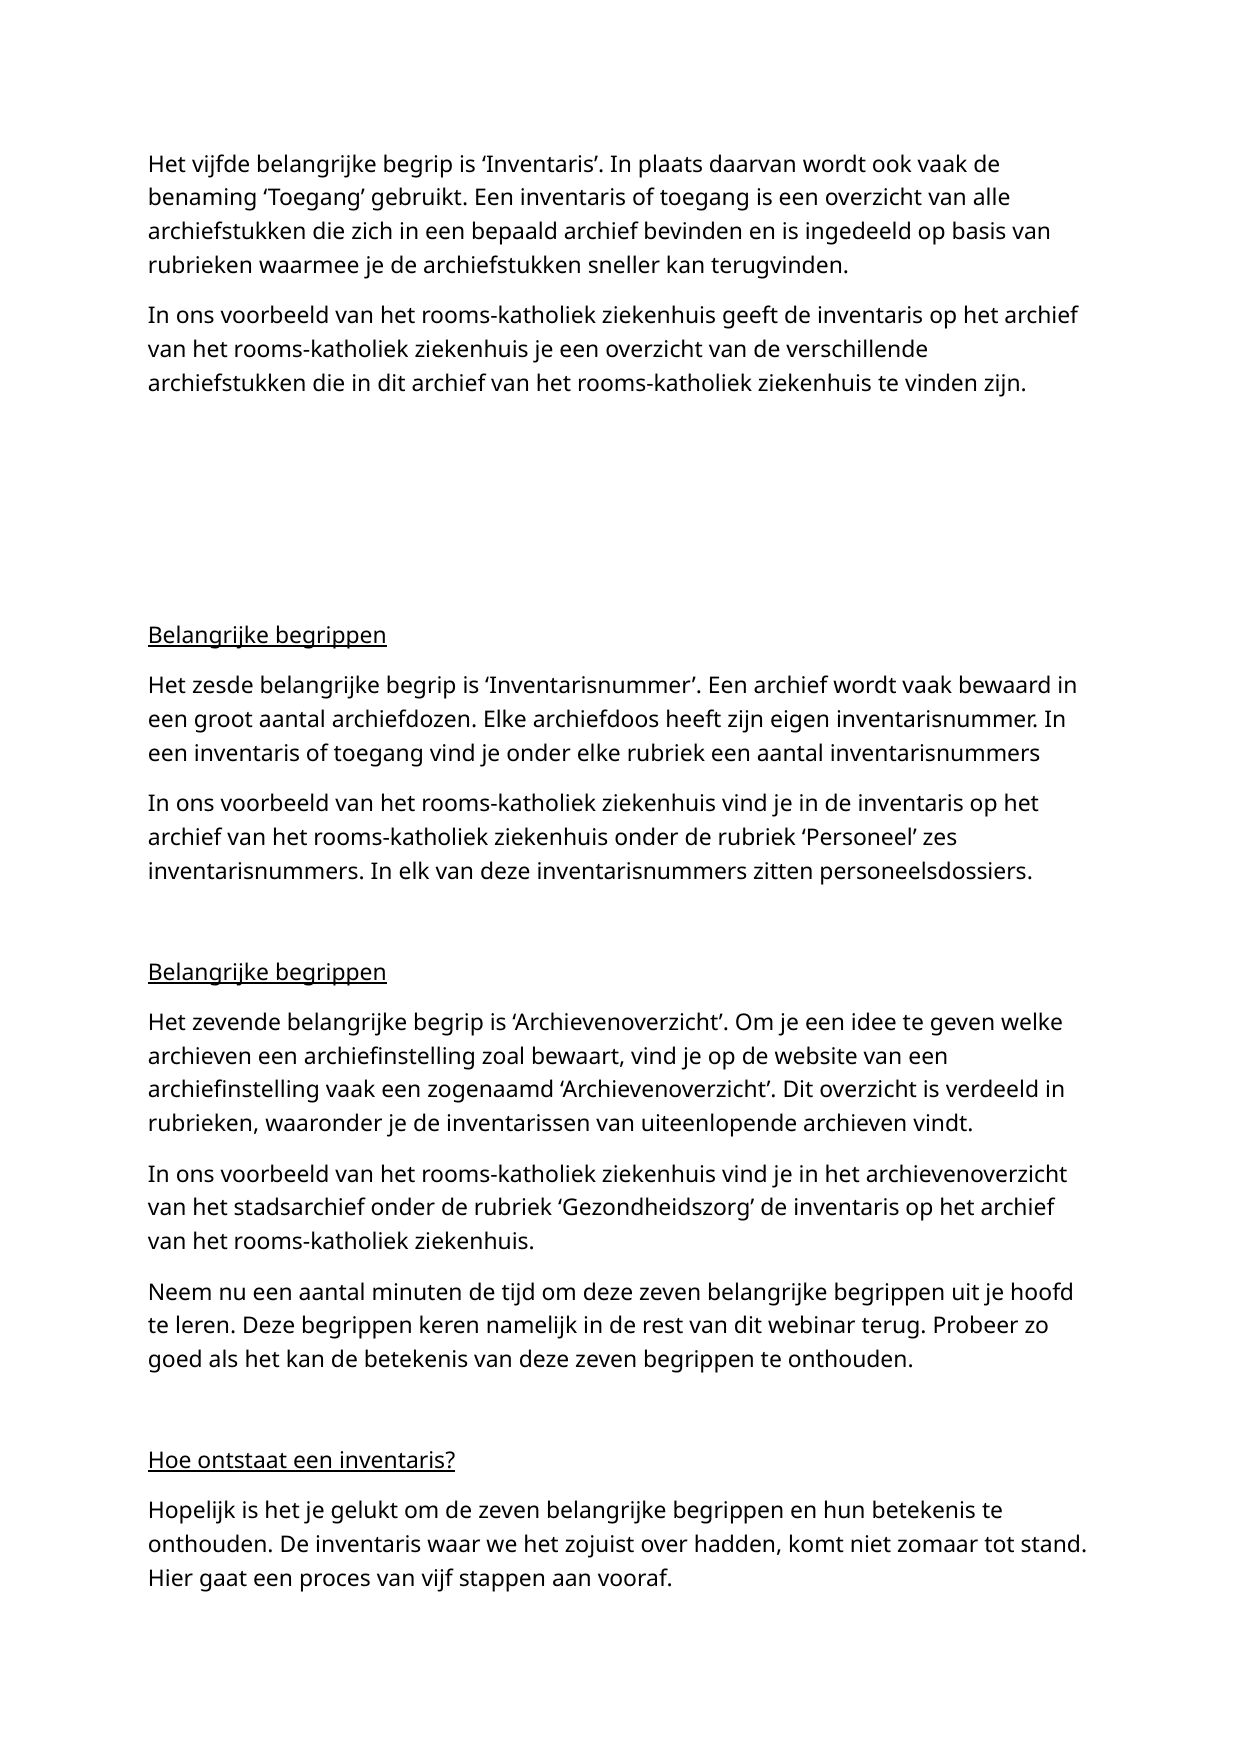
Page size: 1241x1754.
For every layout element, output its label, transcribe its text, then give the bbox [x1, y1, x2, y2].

text Het zesde belangrijke begrip is ‘Inventarisnummer’. Een archief wordt vaak bewaard in een groot aantal archiefdozen. Elke archiefdoos heeft zijn eigen inventarisnummer. In een inventaris of toegang vind je onder elke rubriek een aantal inventarisnummers [148, 669, 1093, 768]
text Neem nu een aantal minuten de tijd om deze zeven belangrijke begrippen uit je hoofd te leren. Deze begrippen keren namelijk in de rest van dit webinar terug. Probeer zo goed als het kan de betekenis van deze zeven begrippen te onthouden. [148, 1276, 1093, 1374]
text Hopelijk is het je gelukt om de zeven belangrijke begrippen en hun betekenis te onthouden. De inventaris waar we het zojuist over hadden, komt niet zomaar tot stand. Hier gaat een proces van vijf stappen aan vooraf. [148, 1494, 1093, 1593]
text In ons voorbeeld van het rooms-katholiek ziekenhuis vind je in de inventaris op het archief van het rooms-katholiek ziekenhuis onder de rubriek ‘Personeel’ zes inventarisnummers. In elk van deze inventarisnummers zitten personeelsdossiers. [148, 787, 1093, 886]
text Belangrijke begrippen [148, 956, 1093, 987]
text In ons voorbeeld van het rooms-katholiek ziekenhuis geeft de inventaris op het archief van het rooms-katholiek ziekenhuis je een overzicht van de verschillende archiefstukken die in dit archief van het rooms-katholiek ziekenhuis te vinden zijn. [148, 299, 1093, 398]
text Hoe ontstaat een inventaris? [148, 1444, 1093, 1475]
text Belangrijke begrippen [148, 619, 1093, 650]
text Het zevende belangrijke begrip is ‘Archievenoverzicht’. Om je een idee te geven welke archieven een archiefinstelling zoal bewaart, vind je op de website van een archiefinstelling vaak een zogenaamd ‘Archievenoverzicht’. Dit overzicht is verdeeld in rubrieken, waaronder je de inventarissen van uiteenlopende archieven vindt. [148, 1006, 1093, 1138]
text Het vijfde belangrijke begrip is ‘Inventaris’. In plaats daarvan wordt ook vaak de benaming ‘Toegang’ gebruikt. Een inventaris of toegang is een overzicht van alle archiefstukken die zich in een bepaald archief bevinden en is ingedeeld op basis van rubrieken waarmee je de archiefstukken sneller kan terugvinden. [148, 148, 1093, 280]
text In ons voorbeeld van het rooms-katholiek ziekenhuis vind je in het archievenoverzicht van het stadsarchief onder de rubriek ‘Gezondheidszorg’ de inventaris op het archief van het rooms-katholiek ziekenhuis. [148, 1158, 1093, 1256]
